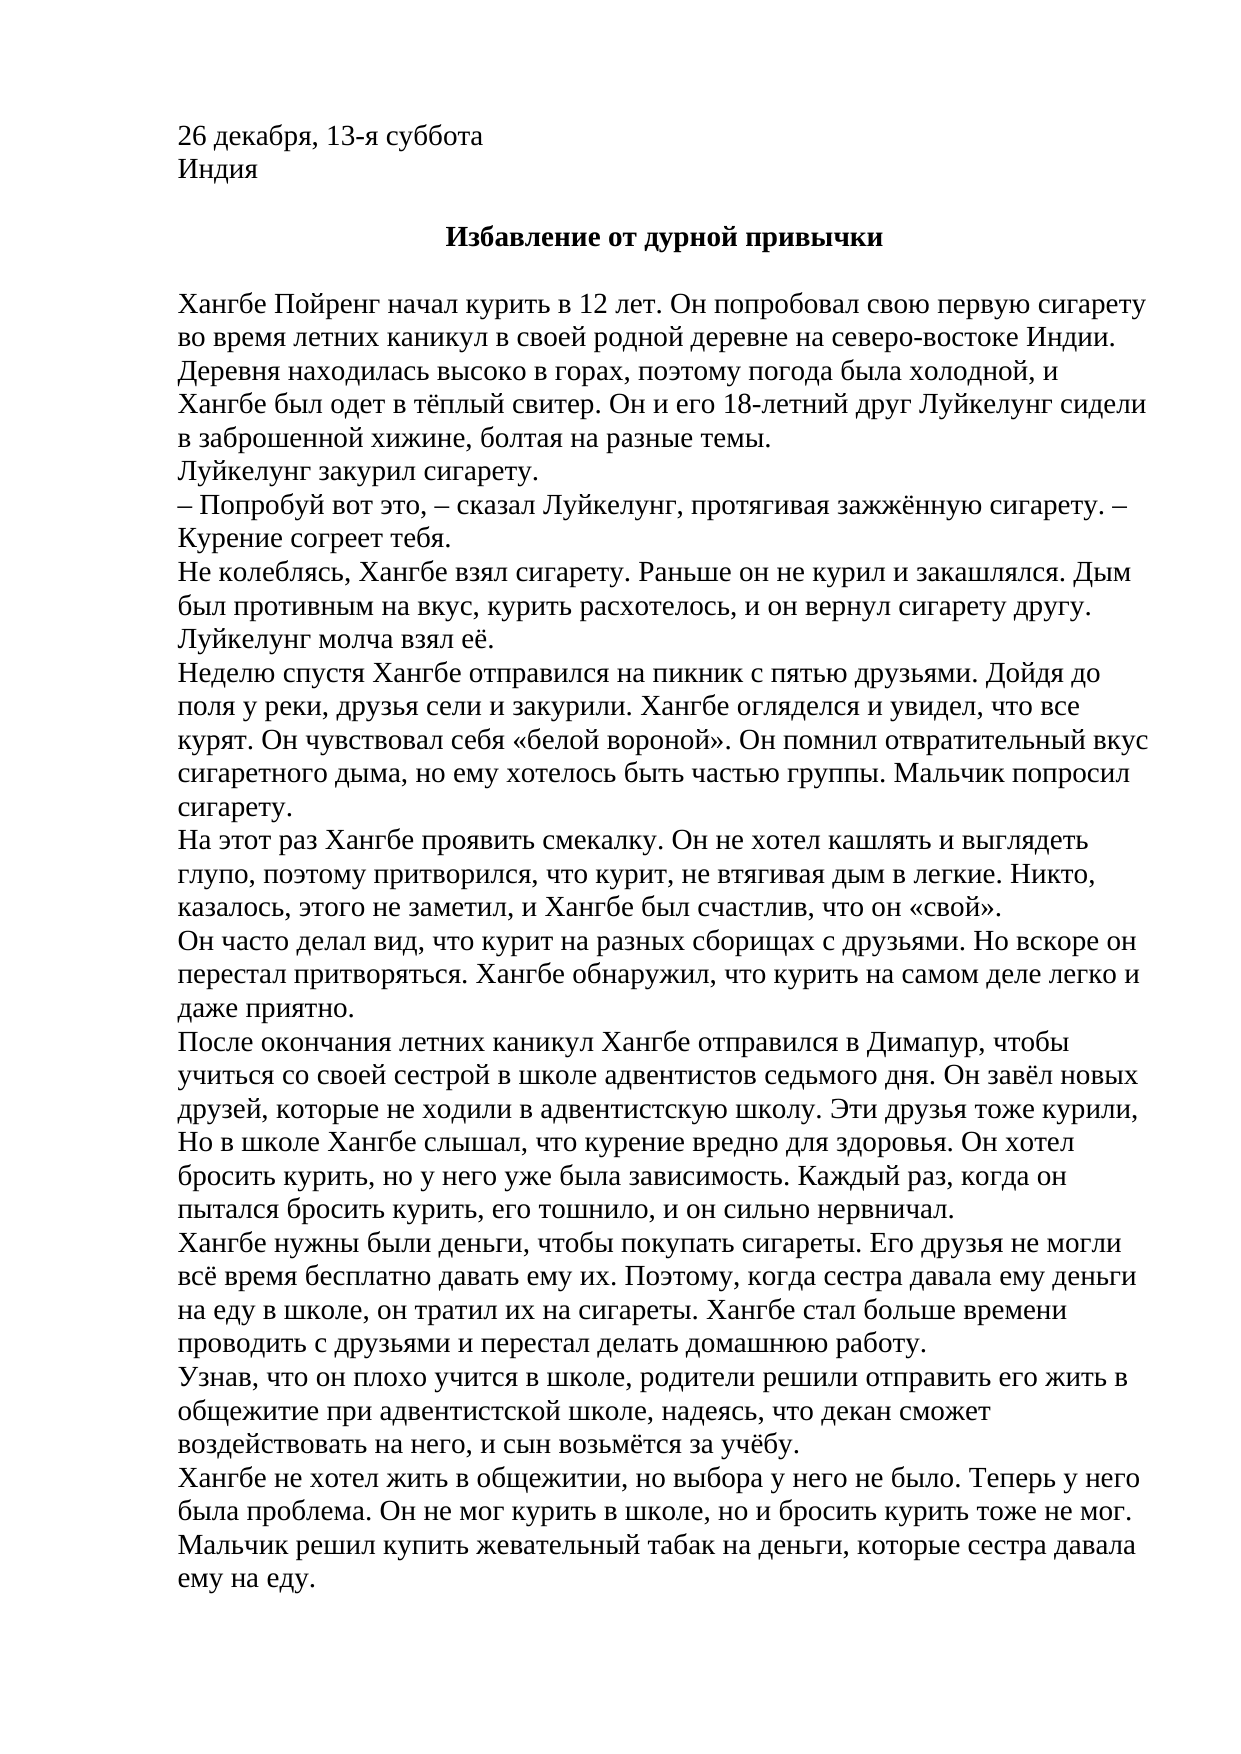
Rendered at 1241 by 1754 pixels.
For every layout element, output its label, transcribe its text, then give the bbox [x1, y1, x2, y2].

text Не колеблясь, Хангбе взял сигарету. Раньше он не курил и закашлялся. Дым был противным на вкус, курить расхотелось, и он вернул сигарету другу. Луйкелунг молча взял её. [177, 554, 1152, 655]
text На этот раз Хангбе проявить смекалку. Он не хотел кашлять и выглядеть глупо, поэтому притворился, что курит, не втягивая дым в легкие. Никто, казалось, этого не заметил, и Хангбе был счастлив, что он «свой». [177, 822, 1152, 923]
text Хангбе нужны были деньги, чтобы покупать сигареты. Его друзья не могли всё время бесплатно давать ему их. Поэтому, когда сестра давала ему деньги на еду в школе, он тратил их на сигареты. Хангбе стал больше времени проводить с друзьями и перестал делать домашнюю работу. [177, 1225, 1152, 1359]
text Индия [177, 152, 1152, 185]
text Узнав, что он плохо учится в школе, родители решили отправить его жить в общежитие при адвентистской школе, надеясь, что декан сможет воздействовать на него, и сын возьмётся за учёбу. [177, 1359, 1152, 1460]
text Но в школе Хангбе слышал, что курение вредно для здоровья. Он хотел бросить курить, но у него уже была зависимость. Каждый раз, когда он пытался бросить курить, его тошнило, и он сильно нервничал. [177, 1124, 1152, 1225]
text После окончания летних каникул Хангбе отправился в Димапур, чтобы учиться со своей сестрой в школе адвентистов седьмого дня. Он завёл новых друзей, которые не ходили в адвентистскую школу. Эти друзья тоже курили, [177, 1024, 1152, 1124]
text Он часто делал вид, что курит на разных сборищах с друзьями. Но вскоре он перестал притворяться. Хангбе обнаружил, что курить на самом деле легко и даже приятно. [177, 923, 1152, 1024]
text 26 декабря, 13-я суббота [177, 118, 1152, 152]
text Хангбе Пойренг начал курить в 12 лет. Он попробовал свою первую сигарету во время летних каникул в своей родной деревне на северо-востоке Индии. [177, 286, 1152, 353]
text Деревня находилась высоко в горах, поэтому погода была холодной, и Хангбе был одет в тёплый свитер. Он и его 18-летний друг Луйкелунг сидели в заброшенной хижине, болтая на разные темы. [177, 353, 1152, 453]
text – Попробуй вот это, – сказал Луйкелунг, протягивая зажжённую сигарету. – Курение согреет тебя. [177, 487, 1152, 554]
text Луйкелунг закурил сигарету. [177, 453, 1152, 487]
text Избавление от дурной привычки [177, 219, 1152, 252]
text Хангбе не хотел жить в общежитии, но выбора у него не было. Теперь у него была проблема. Он не мог курить в школе, но и бросить курить тоже не мог. Мальчик решил купить жевательный табак на деньги, которые сестра давала ему на еду. [177, 1460, 1152, 1594]
text Неделю спустя Хангбе отправился на пикник с пятью друзьями. Дойдя до поля у реки, друзья сели и закурили. Хангбе огляделся и увидел, что все курят. Он чувствовал себя «белой вороной». Он помнил отвратительный вкус сигаретного дыма, но ему хотелось быть частью группы. Мальчик попросил сигарету. [177, 655, 1152, 822]
